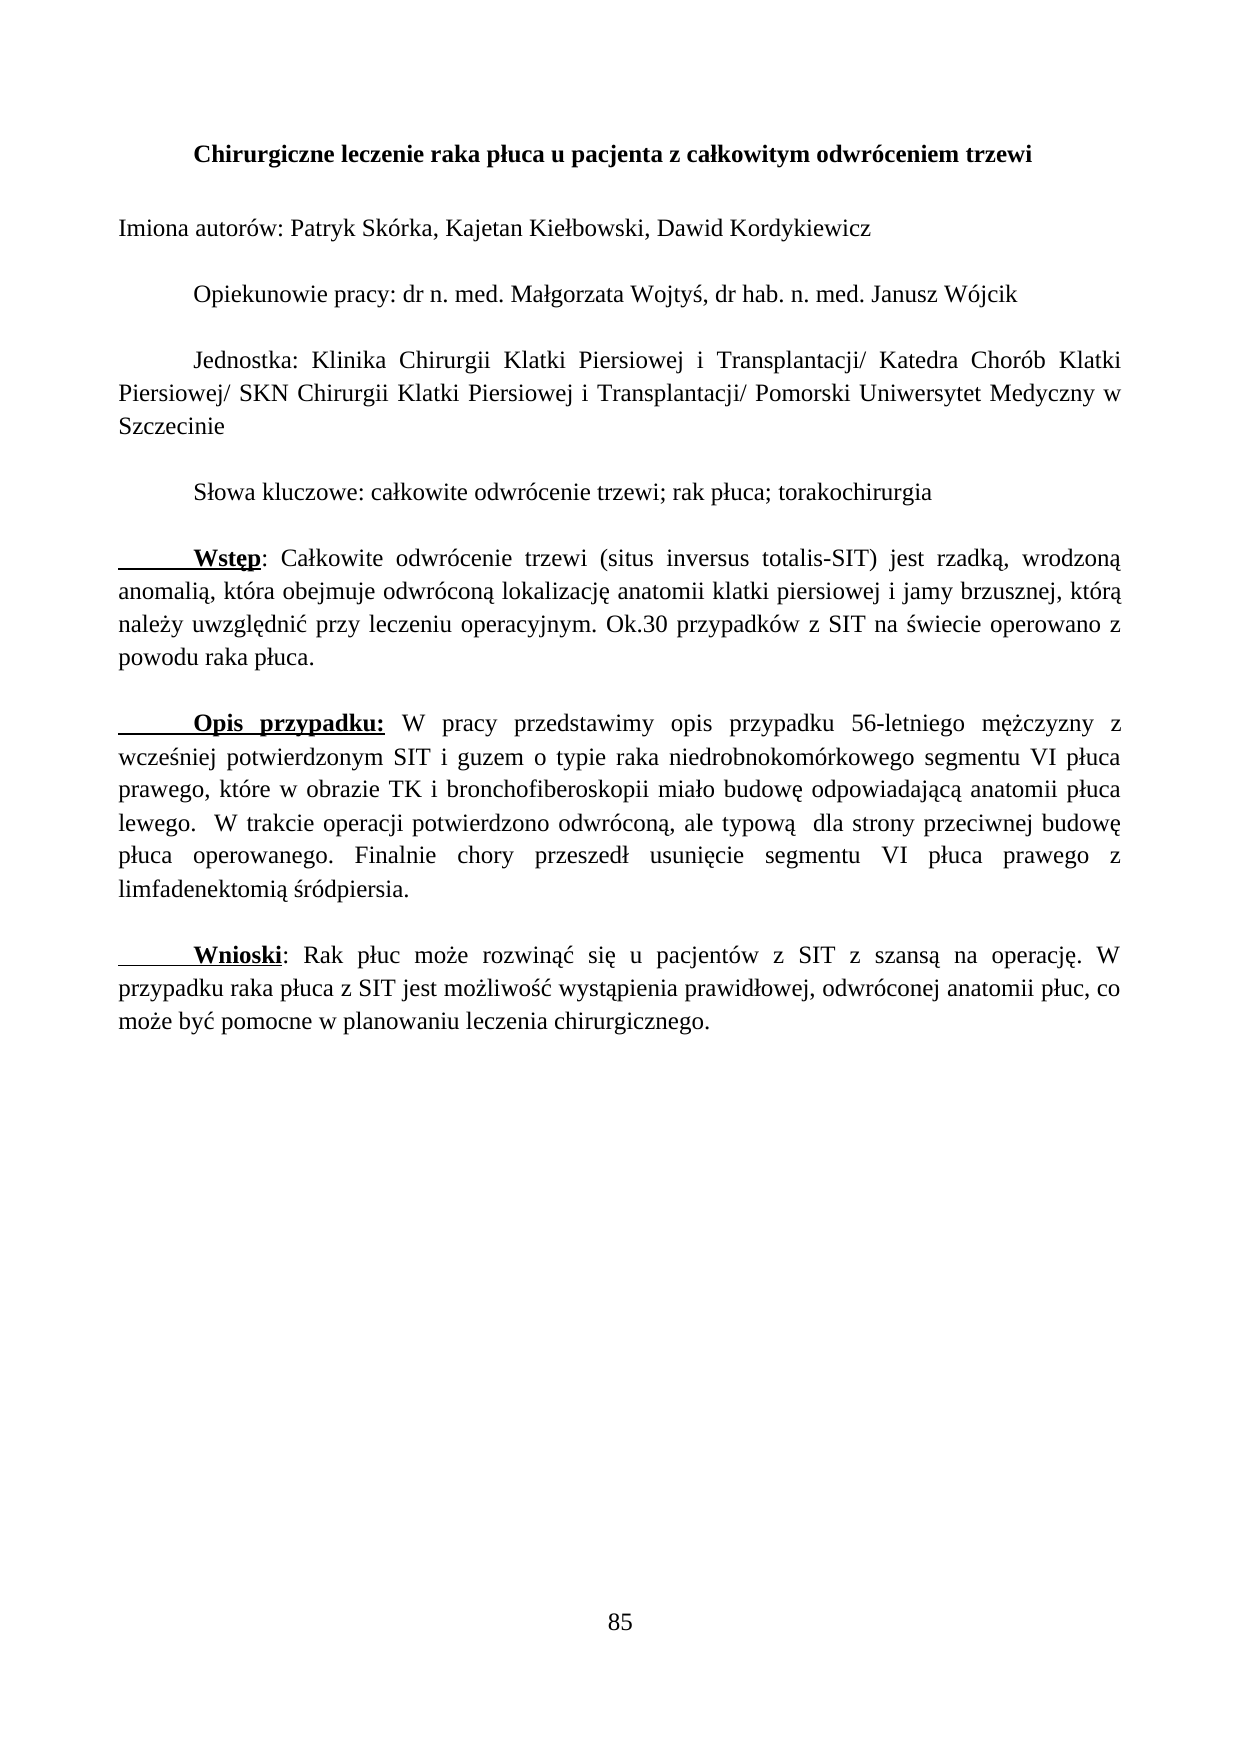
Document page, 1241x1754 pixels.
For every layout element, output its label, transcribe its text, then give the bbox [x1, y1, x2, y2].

list Opis przypadku: W pracy przedstawimy opis przypadku 56-letniego mężczyzny z wcześniej potwierdzonym SIT i guzem o typie raka niedrobnokomórkowego segmentu VI płuca prawego, które w obrazie TK i bronchofiberoskopii miało budowę odpowiadającą anatomii płuca lewego. W trakcie operacji potwierdzono odwróconą, ale typową dla strony przeciwnej budowę płuca operowanego. Finalnie chory przeszedł usunięcie segmentu VI płuca prawego z limfadenektomią śródpiersia. [118, 708, 1122, 902]
subtitle Chirurgiczne leczenie raka płuca u pacjenta z całkowitym odwróceniem trzewi [118, 139, 1122, 168]
text Imiona autorów: Patryk Skórka, Kajetan Kiełbowski, Dawid Kordykiewicz [118, 213, 1122, 242]
list Wstęp: Całkowite odwrócenie trzewi (situs inversus totalis-SIT) jest rzadką, wrodzoną anomalią, która obejmuje odwróconą lokalizację anatomii klatki piersiowej i jamy brzusznej, którą należy uwzględnić przy leczeniu operacyjnym. Ok.30 przypadków z SIT na świecie operowano z powodu raka płuca. [118, 543, 1122, 671]
list Wnioski: Rak płuc może rozwinąć się u pacjentów z SIT z szansą na operację. W przypadku raka płuca z SIT jest możliwość wystąpienia prawidłowej, odwróconej anatomii płuc, co może być pomocne w planowaniu leczenia chirurgicznego. [118, 940, 1122, 1034]
list Opiekunowie pracy: dr n. med. Małgorzata Wojtyś, dr hab. n. med. Janusz Wójcik [118, 279, 1122, 308]
list Słowa kluczowe: całkowite odwrócenie trzewi; rak płuca; torakochirurgia [118, 477, 1122, 506]
list Jednostka: Klinika Chirurgii Klatki Piersiowej i Transplantacji/ Katedra Chorób Klatki Piersiowej/ SKN Chirurgii Klatki Piersiowej i Transplantacji/ Pomorski Uniwersytet Medyczny w Szczecinie [118, 345, 1122, 440]
